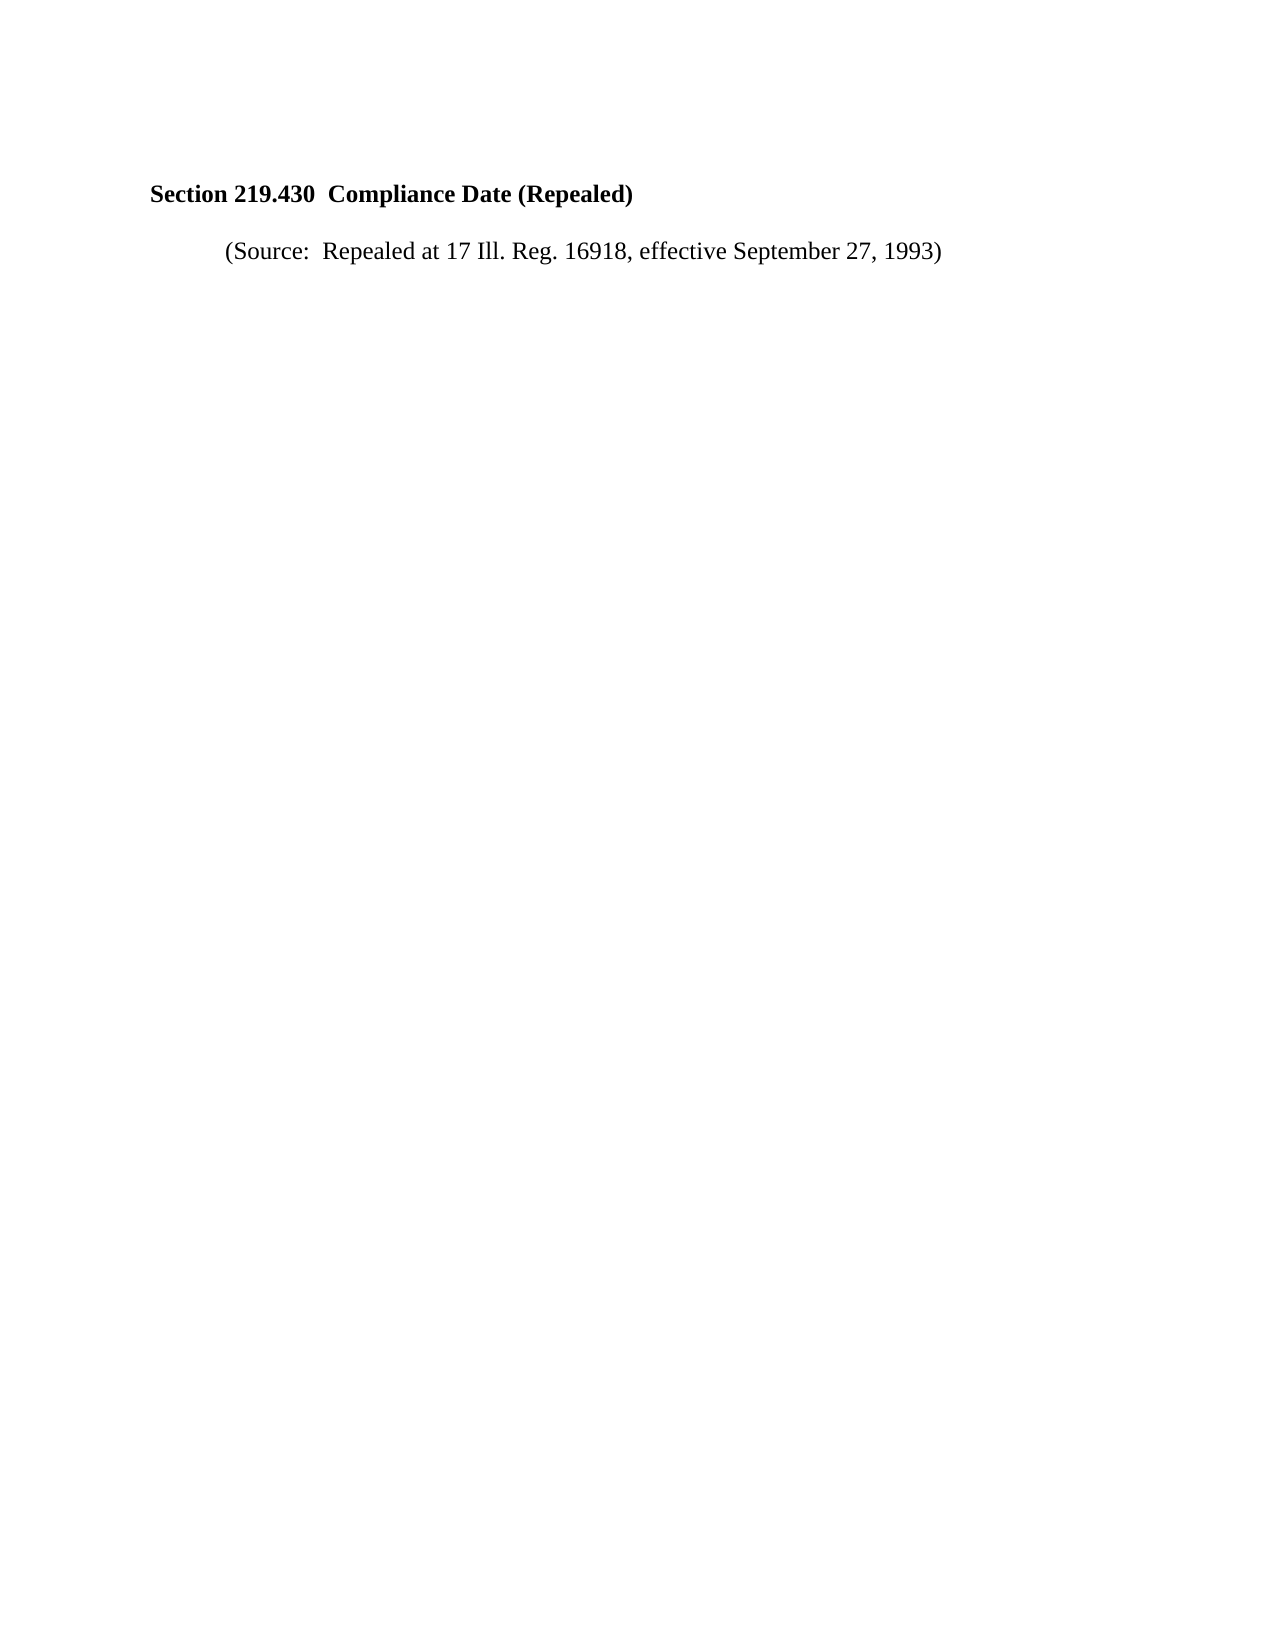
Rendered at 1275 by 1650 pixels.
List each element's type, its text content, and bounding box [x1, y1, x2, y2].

text (Source: Repealed at 17 Ill. Reg. 16918, effective September 27, 1993) [225, 236, 1125, 265]
text Section 219.430 Compliance Date (Repealed) [150, 179, 1125, 207]
